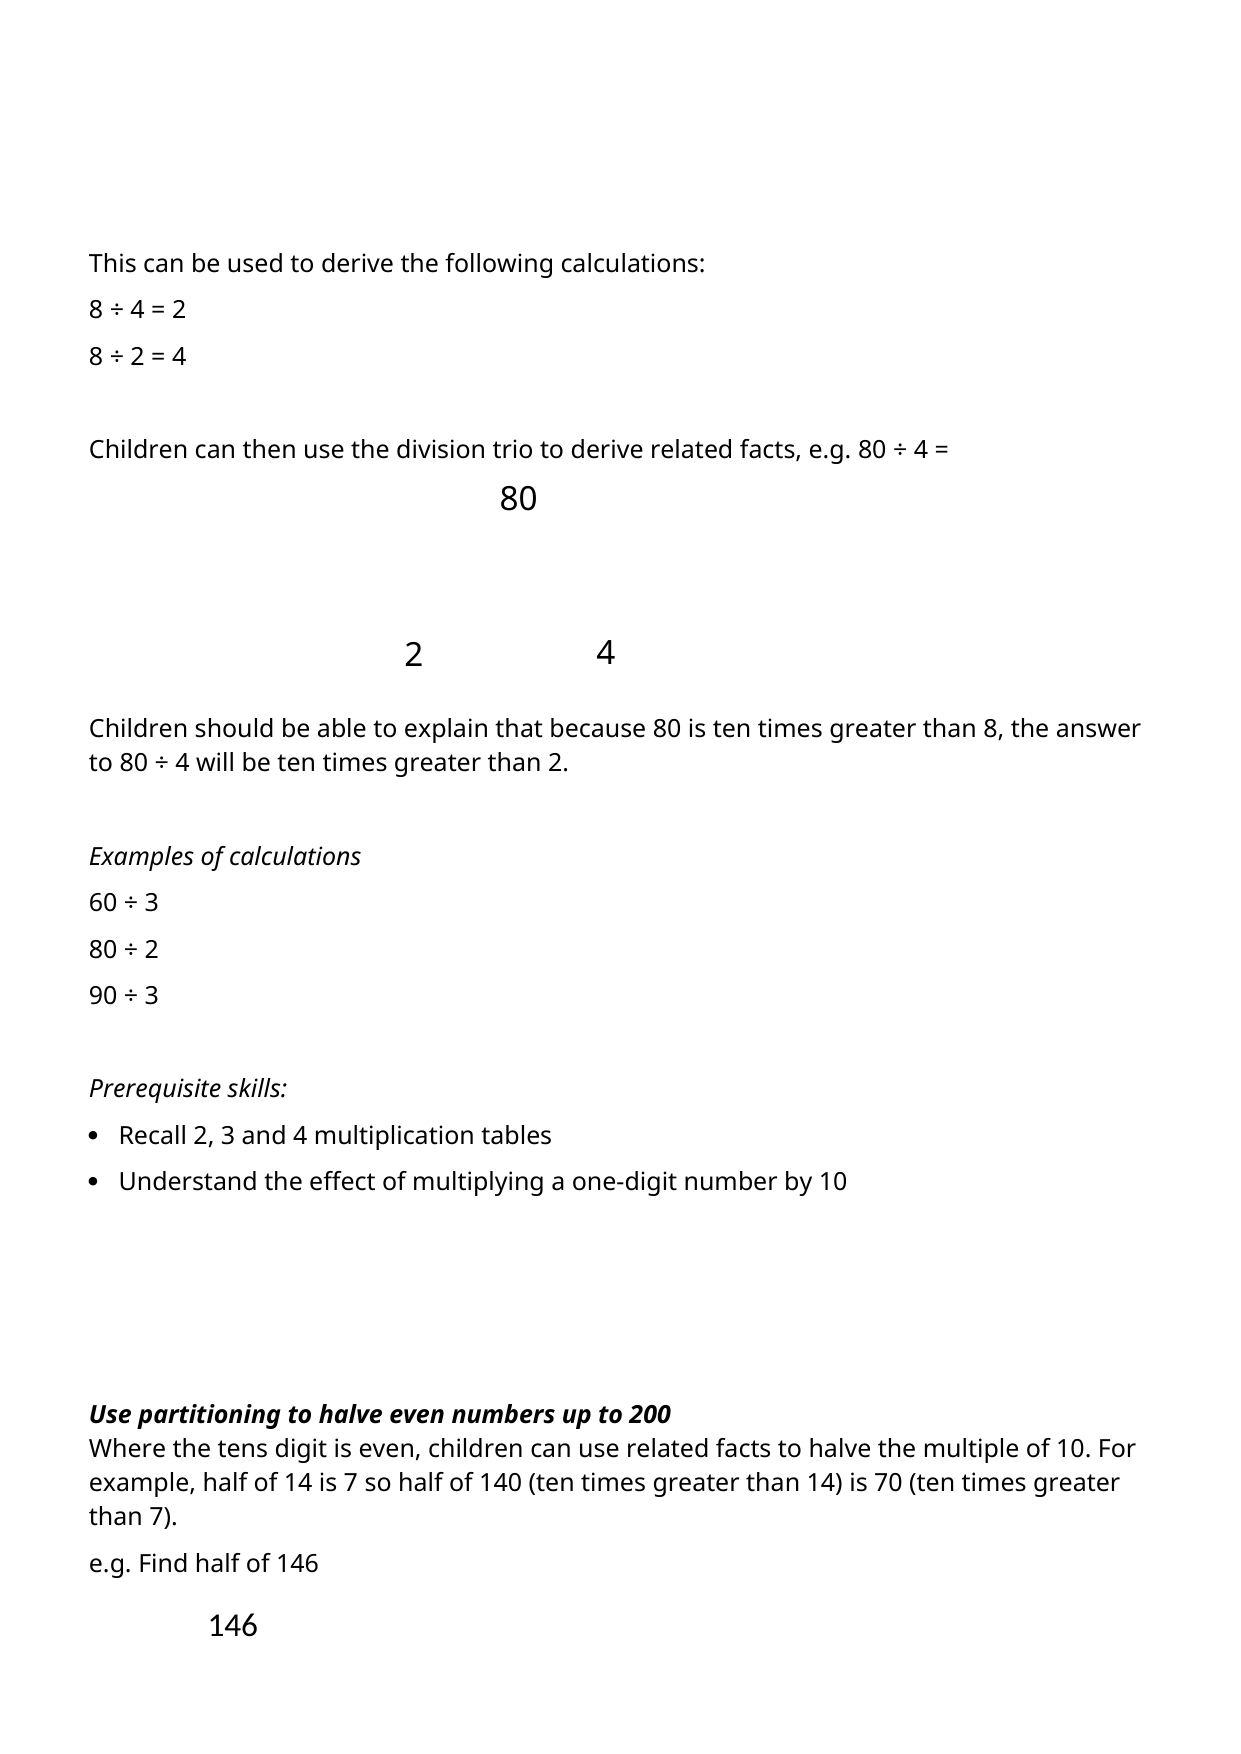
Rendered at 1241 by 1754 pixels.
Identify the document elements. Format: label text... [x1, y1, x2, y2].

text Children should be able to explain that because 80 is ten times greater than 8, the answer to 80 ÷ 4 will be ten times greater than 2. [89, 711, 1152, 779]
text 60 ÷ 3 [89, 885, 1152, 919]
text 80 ÷ 2 [89, 931, 1152, 965]
text 90 ÷ 3 [89, 978, 1152, 1012]
list Recall 2, 3 and 4 multiplication tables [89, 1117, 1152, 1152]
text Children can then use the division trio to derive related facts, e.g. 80 ÷ 4 = [89, 432, 1152, 466]
text Prerequisite skills: [89, 1071, 1152, 1105]
text Examples of calculations [89, 838, 1152, 872]
text e.g. Find half of 146 [89, 1546, 1152, 1580]
list Understand the effect of multiplying a one-digit number by 10 [89, 1164, 1152, 1198]
text This can be used to derive the following calculations: [89, 245, 1152, 279]
text Use partitioning to halve even numbers up to 200 Where the tens digit is even, children can use related facts to halve the multiple of 10. For example, half of 14 is 7 so half of 140 (ten times greater than 14) is 70 (ten times greater than 7). [89, 1397, 1152, 1533]
text 8 ÷ 4 = 2 [89, 292, 1152, 326]
text 8 ÷ 2 = 4 [89, 338, 1152, 372]
